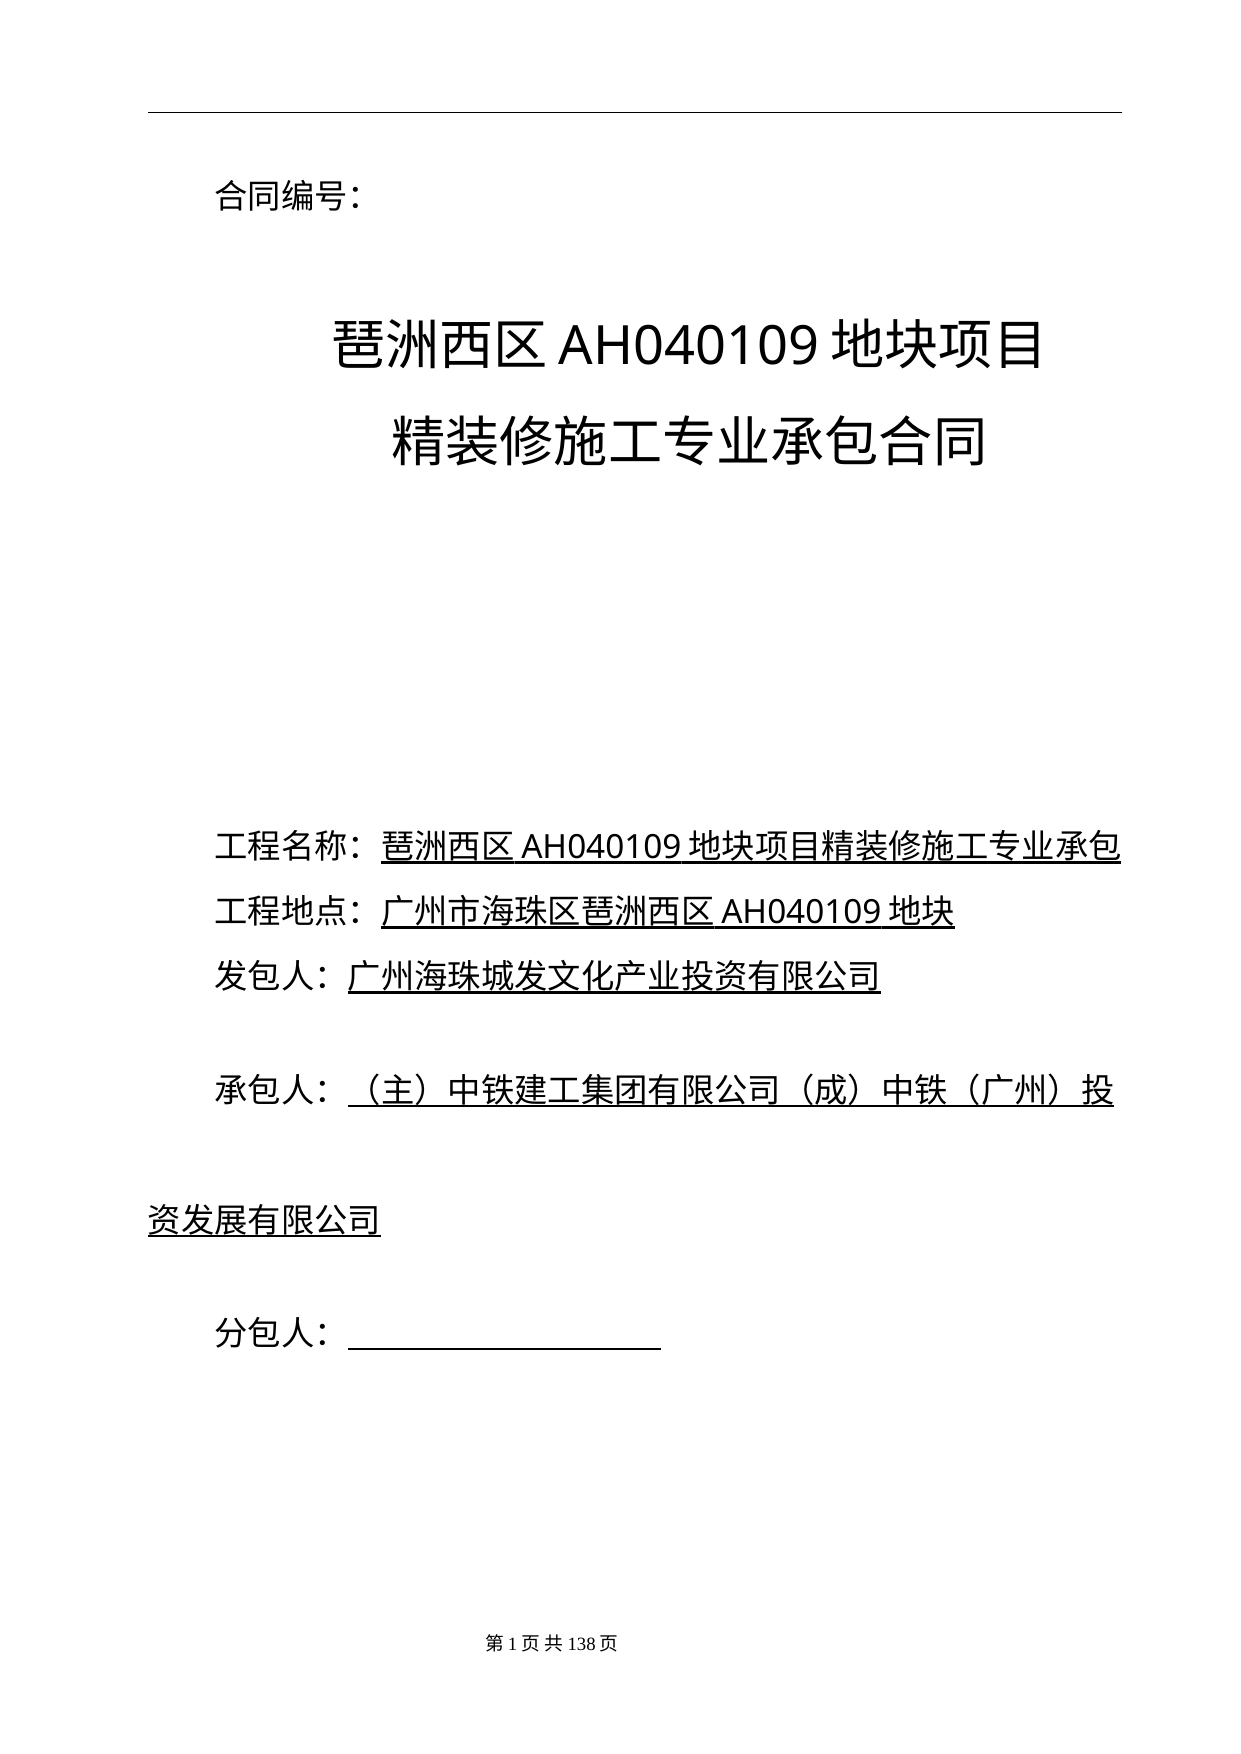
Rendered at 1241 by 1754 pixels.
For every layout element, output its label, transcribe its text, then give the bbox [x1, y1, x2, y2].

text 工程名称：琶洲西区AH040109地块项目精装修施工专业承包 [148, 812, 1122, 877]
text 承包人：（主）中铁建工集团有限公司（成）中铁（广州）投资发展有限公司 [148, 1055, 1122, 1250]
text 合同编号： [148, 162, 1122, 227]
text 分包人： [148, 1298, 1122, 1363]
text 发包人：广州海珠城发文化产业投资有限公司 [148, 942, 1122, 1007]
text 精装修施工专业承包合同 [148, 389, 1122, 487]
text 工程地点：广州市海珠区琶洲西区AH040109地块 [148, 877, 1122, 942]
text 琶洲西区AH040109地块项目 [148, 292, 1122, 389]
